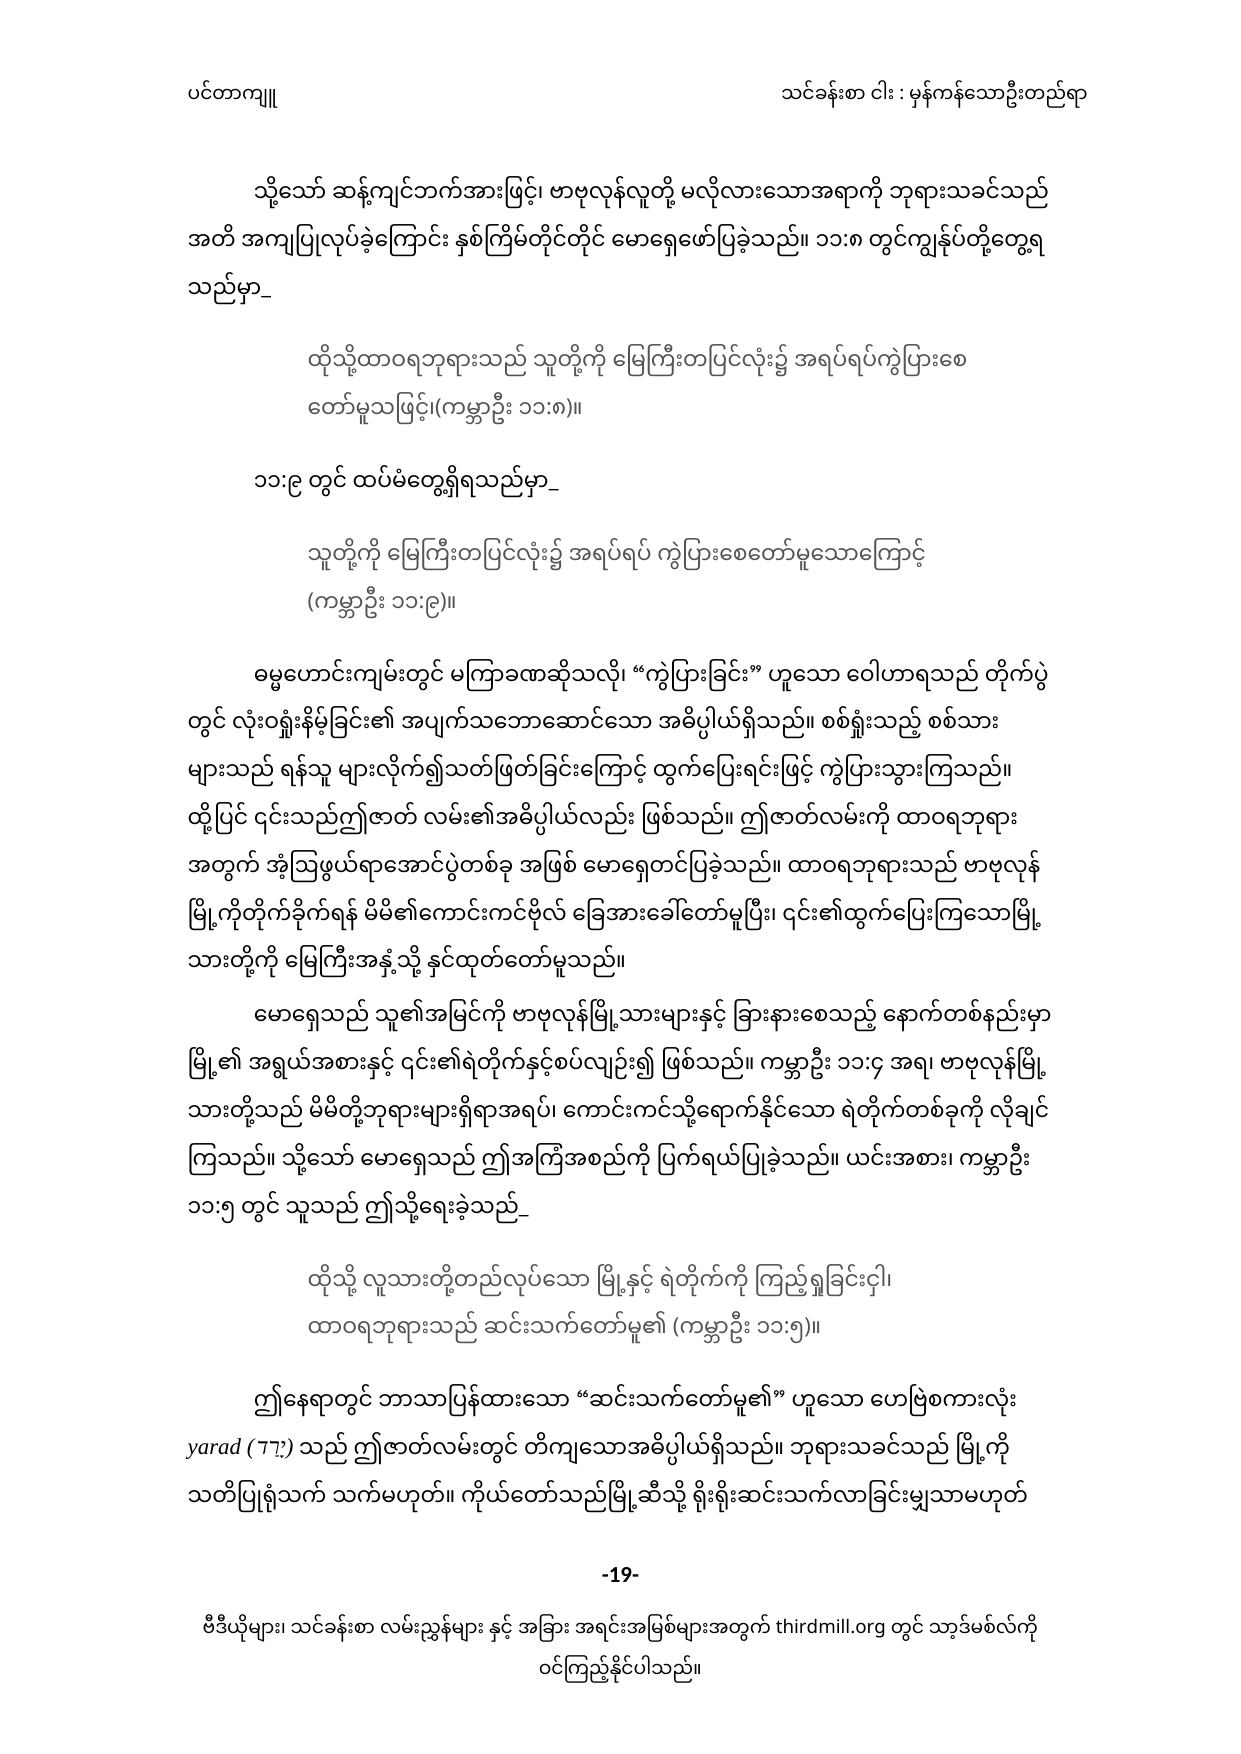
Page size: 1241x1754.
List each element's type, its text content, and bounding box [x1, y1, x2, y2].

text ထိုသို့ထာဝရဘုရားသည် သူတို့ကို မြေကြီးတပြင်လုံး၌ အရပ်ရပ်ကွဲပြားစေတော်မူသဖြင့်၊(ကမ္ဘာဦး ၁၁:၈)။ [307, 338, 978, 433]
text ဓမ္မဟောင်းကျမ်းတွင် မကြာခဏဆိုသလို၊ “ကွဲပြားခြင်း” ဟူသော ဝေါဟာရသည် တိုက်ပွဲတွင် လုံးဝရှုံးနိမ့်ခြင်း၏ အပျက်သဘောဆောင်သော အဓိပ္ပါယ်ရှိသည်။ စစ်ရှုံးသည့် စစ်သားများသည် ရန်သူ များလိုက်၍သတ်ဖြတ်ခြင်းကြောင့် ထွက်ပြေးရင်းဖြင့် ကွဲပြားသွားကြသည်။ ထို့ပြင် ၎င်းသည်ဤဇာတ် လမ်း၏အဓိပ္ပါယ်လည်း ဖြစ်သည်။ ဤဇာတ်လမ်းကို ထာဝရဘုရားအတွက် အံ့ဩဖွယ်ရာအောင်ပွဲတစ်ခု အဖြစ် မောရှေတင်ပြခဲ့သည်။ ထာဝရဘုရားသည် ဗာဗုလုန်မြို့ကိုတိုက်ခိုက်ရန် မိမိ၏ကောင်းကင်ဗိုလ် ခြေအားခေါ်တော်မူပြီး၊ ၎င်း၏ထွက်ပြေးကြသောမြို့သားတို့ကို မြေကြီးအနှံ့သို့ နှင်ထုတ်တော်မူသည်။ [187, 652, 1053, 987]
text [187, 1378, 1053, 1521]
text ထိုသို့ လူသားတို့တည်လုပ်သော မြို့နှင့် ရဲတိုက်ကို ကြည့်ရှုခြင်းငှါ၊ ထာဝရဘုရားသည် ဆင်းသက်တော်မူ၏ (ကမ္ဘာဦး ၁၁:၅)။ [307, 1257, 978, 1353]
text သူတို့ကို မြေကြီးတပြင်လုံး၌ အရပ်ရပ် ကွဲပြားစေတော်မူသောကြောင့် (ကမ္ဘာဦး ၁၁:၉)။ [307, 531, 978, 627]
text မောရှေသည် သူ၏အမြင်ကို ဗာဗုလုန်မြို့သားများနှင့် ခြားနားစေသည့် နောက်တစ်နည်းမှာ မြို့၏ အရွယ်အစားနှင့် ၎င်း၏ရဲတိုက်နှင့်စပ်လျဉ်း၍ ဖြစ်သည်။ ကမ္ဘာဦး ၁၁:၄ အရ၊ ဗာဗုလုန်မြို့သားတို့သည် မိမိတို့ဘုရားများရှိရာအရပ်၊ ကောင်းကင်သို့ရောက်နိုင်သော ရဲတိုက်တစ်ခုကို လိုချင်ကြသည်။ သို့သော် မောရှေသည် ဤအကြံအစည်ကို ပြက်ရယ်ပြုခဲ့သည်။ ယင်းအစား၊ ကမ္ဘာဦး ၁၁:၅ တွင် သူသည် ဤသို့ရေးခဲ့သည်_ [187, 993, 1053, 1232]
text ၁၁:၉ တွင် ထပ်မံတွေ့ရှိရသည်မှာ_ [187, 458, 1053, 506]
text သို့သော် ဆန့်ကျင်ဘက်အားဖြင့်၊ ဗာဗုလုန်လူတို့ မလိုလားသောအရာကို ဘုရားသခင်သည်အတိ အကျပြုလုပ်ခဲ့ကြောင်း နှစ်ကြိမ်တိုင်တိုင် မောရှေဖော်ပြခဲ့သည်။ ၁၁:၈ တွင်ကျွန်ုပ်တို့တွေ့ရသည်မှာ_ [187, 169, 1053, 313]
